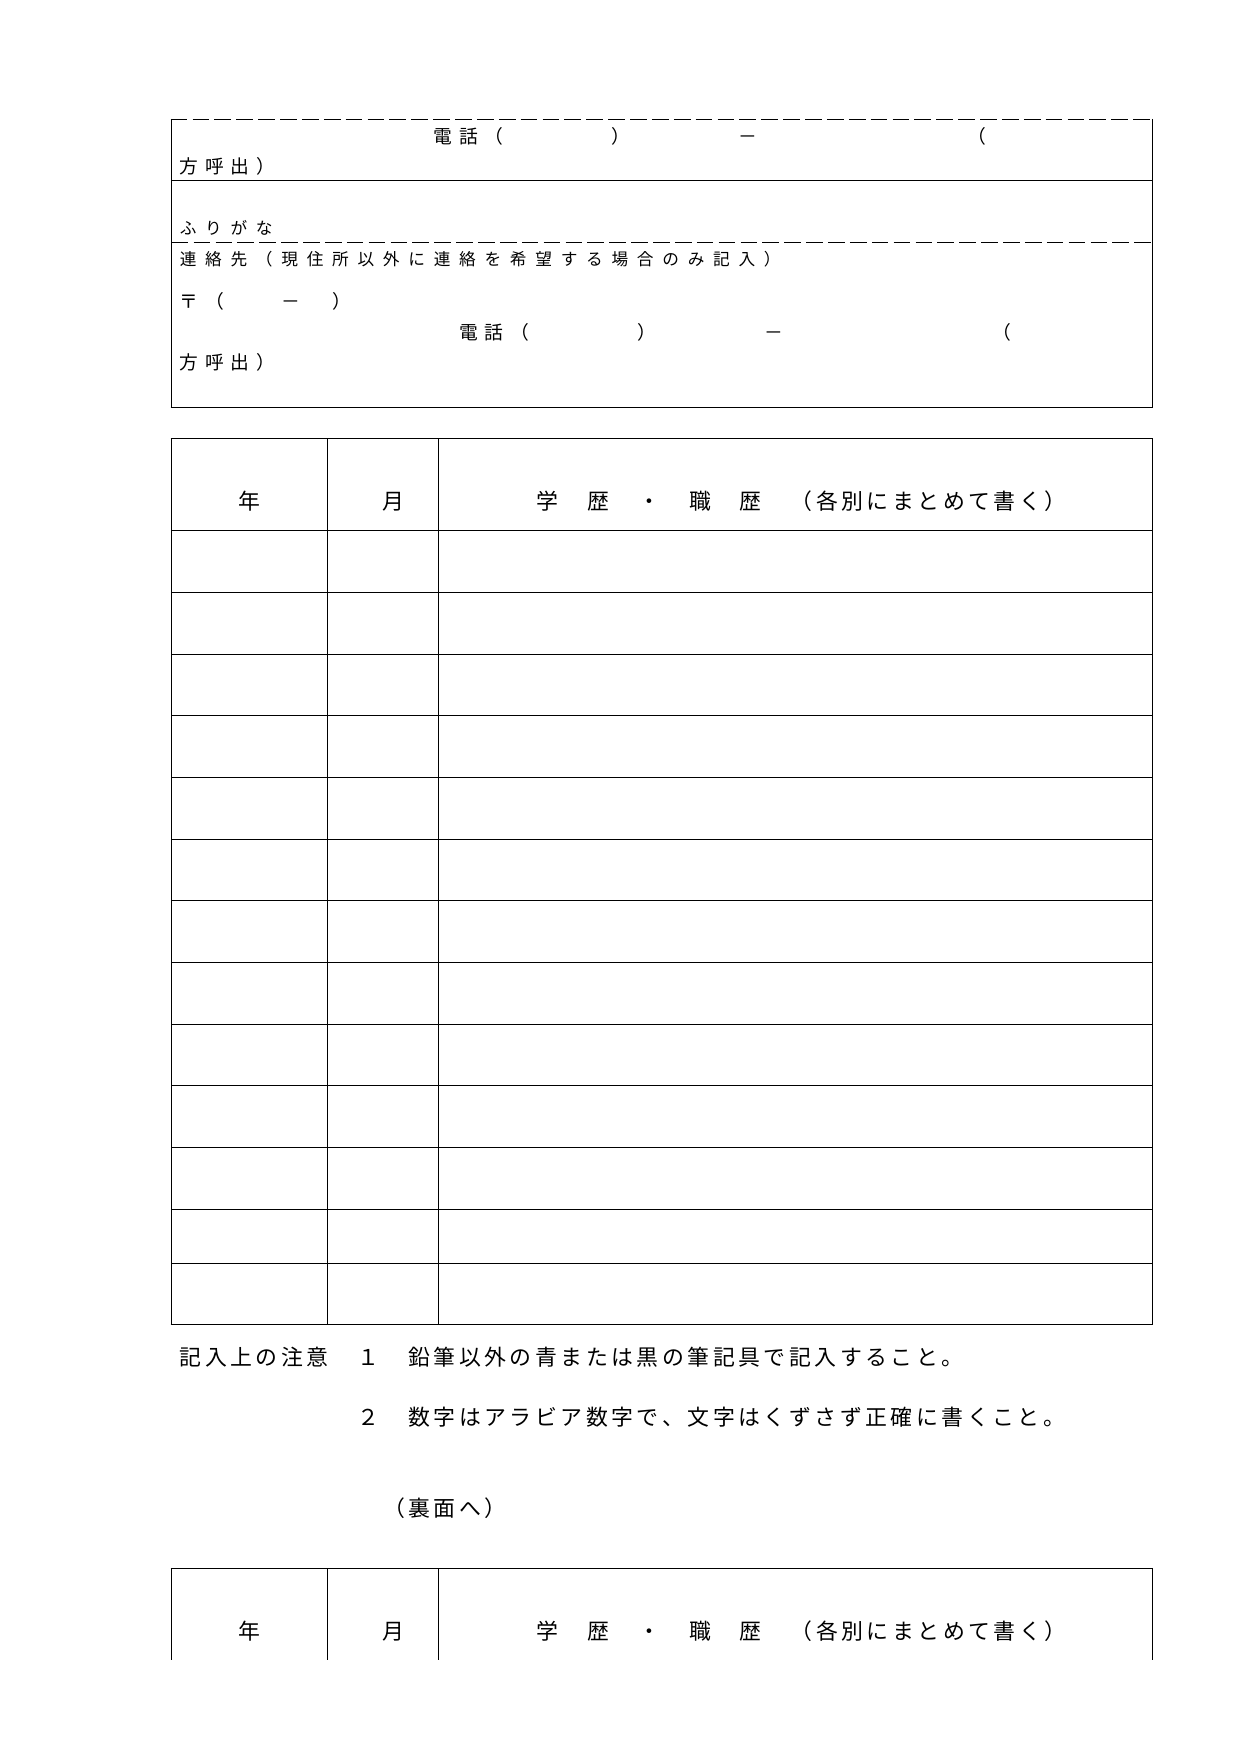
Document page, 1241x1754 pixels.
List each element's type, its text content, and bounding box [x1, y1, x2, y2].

table_header 月 [328, 439, 438, 530]
table_cell [328, 901, 438, 962]
table_cell [172, 840, 327, 900]
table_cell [172, 119, 1152, 180]
table_cell [172, 1264, 327, 1324]
table_cell [439, 593, 1152, 653]
table_header 学 歴 ・ 職 歴 （各別にまとめて書く） [439, 1569, 1152, 1660]
table_header 年 [172, 439, 327, 530]
table_cell 連絡先（現住所以外に連絡を希望する場合のみ記入） 〒（ － ） 電話（ ） － （ 方呼出） [172, 242, 1152, 407]
table_cell [328, 531, 438, 592]
table_cell [439, 655, 1152, 715]
table_cell [328, 655, 438, 715]
table_cell [439, 840, 1152, 900]
table_cell [439, 963, 1152, 1023]
table_cell ふりがな [172, 181, 1152, 242]
table_cell [172, 1086, 327, 1147]
table_cell [328, 1264, 438, 1324]
table_cell [328, 593, 438, 653]
table_cell [172, 593, 327, 653]
text ２ 数字はアラビア数字で、文字はくずさず正確に書くこと。 [154, 1386, 1145, 1447]
table_cell [439, 1264, 1152, 1324]
table_header 年 [172, 1569, 327, 1660]
table_cell [172, 778, 327, 838]
table_cell [439, 1210, 1152, 1263]
table_cell [328, 778, 438, 838]
table_cell [328, 840, 438, 900]
table_cell [172, 531, 327, 592]
table_cell [439, 778, 1152, 838]
table_cell [439, 901, 1152, 962]
table_header 学 歴 ・ 職 歴 （各別にまとめて書く） [439, 439, 1152, 530]
table_cell [439, 1025, 1152, 1085]
table_header 月 [328, 1569, 438, 1660]
table_cell [439, 1086, 1152, 1147]
table_cell [172, 716, 327, 777]
text 記入上の注意 １ 鉛筆以外の青または黒の筆記具で記入すること。 [154, 1325, 1145, 1386]
table_cell [439, 716, 1152, 777]
table_cell [172, 1148, 327, 1208]
text （裏面へ） [154, 1477, 1145, 1537]
table_cell [328, 1148, 438, 1208]
table_cell [439, 1148, 1152, 1208]
table_cell [328, 1086, 438, 1147]
table_cell [439, 531, 1152, 592]
table_cell [328, 1025, 438, 1085]
table_cell [172, 901, 327, 962]
table_cell [172, 963, 327, 1023]
table_cell [172, 1210, 327, 1263]
table_cell [172, 1025, 327, 1085]
table_cell [172, 655, 327, 715]
table_cell [328, 963, 438, 1023]
table_cell [328, 1210, 438, 1263]
table_cell [328, 716, 438, 777]
